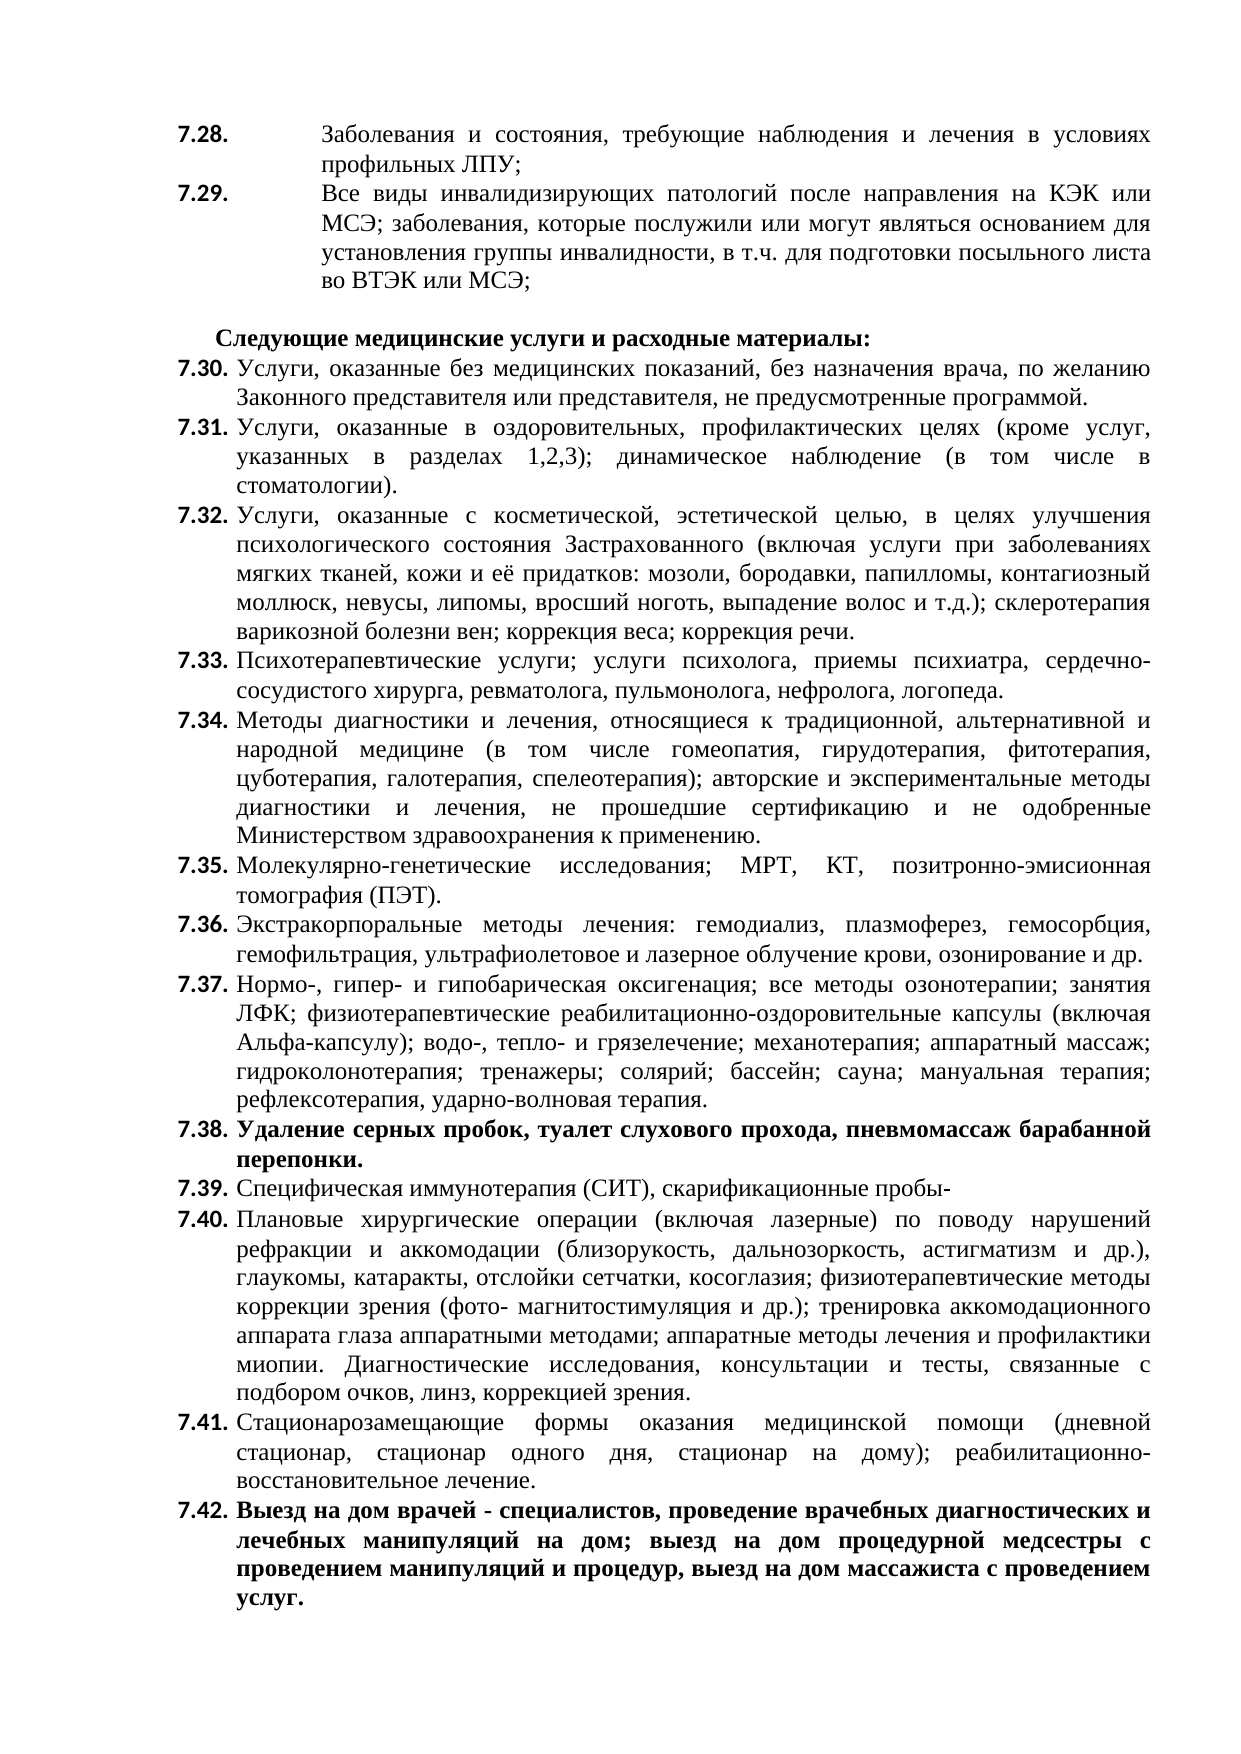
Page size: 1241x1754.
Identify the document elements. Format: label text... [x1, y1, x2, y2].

text Следующие медицинские услуги и расходные материалы: [215, 323, 1152, 352]
list Стационарозамещающие формы оказания медицинской помощи (дневной стационар, стационар одного дня, стационар на дому); реабилитационно-восстановительное лечение. [177, 1406, 1152, 1494]
list Психотерапевтические услуги; услуги психолога, приемы психиатра, сердечно-сосудистого хирурга, ревматолога, пульмонолога, нефролога, логопеда. [177, 644, 1152, 704]
list Специфическая иммунотерапия (СИТ), скарификационные пробы [177, 1173, 1152, 1203]
list Экстракорпоральные методы лечения: гемодиализ, плазмоферез, гемосорбция, гемофильтрация, ультрафиолетовое и лазерное облучение крови, озонирование и др. [177, 908, 1152, 968]
list Молекулярно-генетические исследования; МРТ, КТ, позитронно-эмисионная томография (ПЭТ). [177, 849, 1152, 908]
list Все виды инвалидизирующих патологий после направления на КЭК или МСЭ; заболевания, которые послужили или могут являться основанием для установления группы инвалидности, в т.ч. для подготовки посыльного листа во ВТЭК или МСЭ; [177, 177, 1152, 294]
list Плановые хирургические операции (включая лазерные) по поводу нарушений рефракции и аккомодации (близорукость, дальнозоркость, астигматизм и др.), глаукомы, катаракты, отслойки сетчатки, косоглазия; физиотерапевтические методы коррекции зрения (фото- магнитостимуляция и др.); тренировка аккомодационного аппарата глаза аппаратными методами; аппаратные методы лечения и профилактики миопии. Диагностические исследования, консультации и тесты, связанные с подбором очков, линз, коррекцией зрения. [177, 1203, 1152, 1406]
list Услуги, оказанные с косметической, эстетической целью, в целях улучшения психологического состояния Застрахованного (включая услуги при заболеваниях мягких тканей, кожи и её придатков: мозоли, бородавки, папилломы, контагиозный моллюск, невусы, липомы, вросший ноготь, выпадение волос и т.д.); склеротерапия варикозной болезни вен; коррекция веса; коррекция речи. [177, 499, 1152, 644]
list Услуги, оказанные в оздоровительных, профилактических целях (кроме услуг, указанных в разделах 1,2,3); динамическое наблюдение (в том числе в стоматологии). [177, 411, 1152, 499]
list Нормо-, гипер- и гипобарическая оксигенация; все методы озонотерапии; занятия ЛФК; физиотерапевтические реабилитационно-оздоровительные капсулы (включая Альфа-капсулу); водо-, тепло- и грязелечение; механотерапия; аппаратный массаж; гидроколонотерапия; тренажеры; солярий; бассейн; сауна; мануальная терапия; рефлексотерапия, ударно-волновая терапия. [177, 968, 1152, 1113]
list Удаление серных пробок, туалет слухового прохода, пневмомассаж барабанной перепонки. [177, 1113, 1152, 1173]
list Методы диагностики и лечения, относящиеся к традиционной, альтернативной и народной медицине (в том числе гомеопатия, гирудотерапия, фитотерапия, цуботерапия, галотерапия, спелеотерапия); авторские и экспериментальные методы диагностики и лечения, не прошедшие сертификацию и не одобренные Министерством здравоохранения к применению. [177, 704, 1152, 849]
list Заболевания и состояния, требующие наблюдения и лечения в условиях профильных ЛПУ; [177, 118, 1152, 177]
list Выезд на дом врачей - специалистов, проведение врачебных диагностических и лечебных манипуляций на дом; выезд на дом процедурной медсестры с проведением манипуляций и процедур, выезд на дом массажиста с проведением услуг. [177, 1494, 1152, 1611]
list Услуги, оказанные без медицинских показаний, без назначения врача, по желанию Законного представителя или представителя, не предусмотренные программой. [177, 352, 1152, 411]
